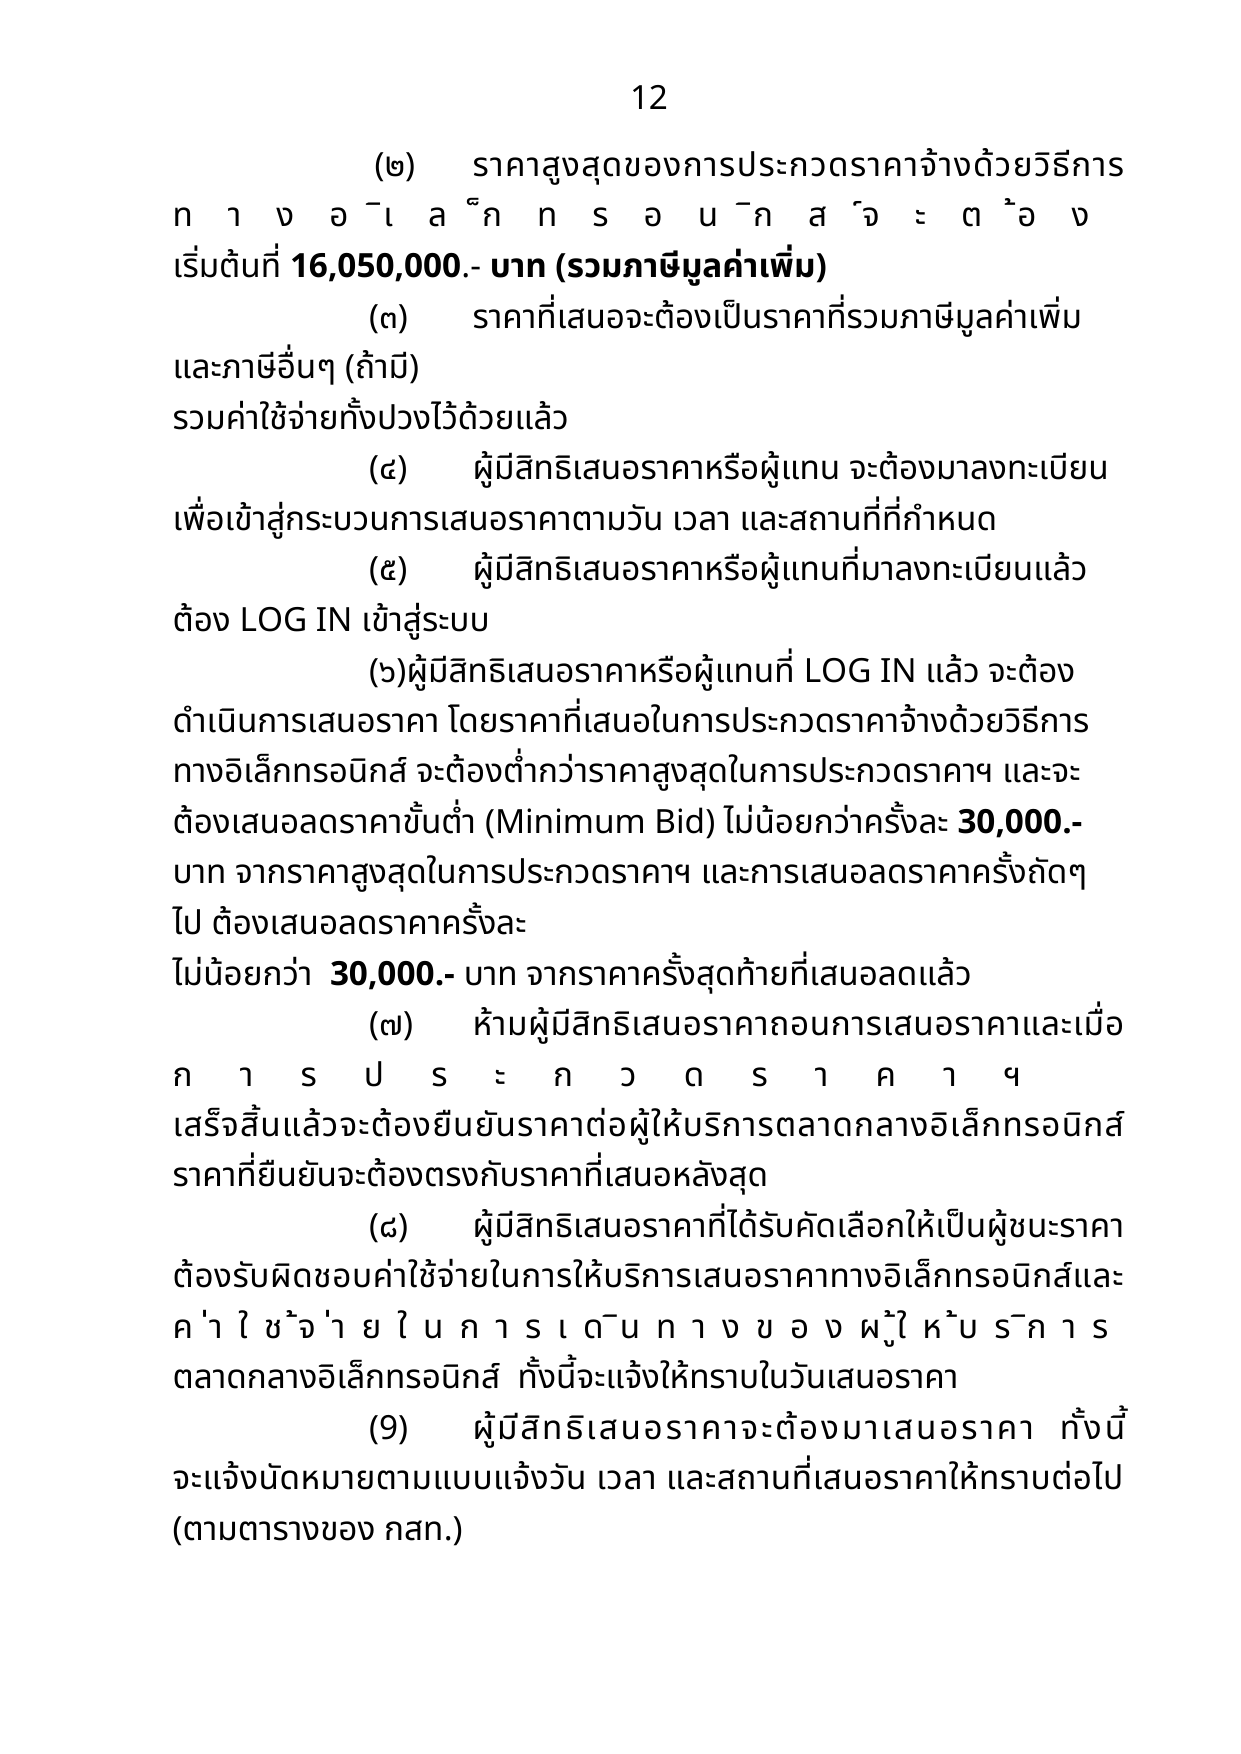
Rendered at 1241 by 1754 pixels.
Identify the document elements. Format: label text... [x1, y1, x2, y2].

text (๗) ห้ามผู้มีสิทธิเสนอราคาถอนการเสนอราคาและเมื่อการประกวดราคาฯ เสร็จสิ้นแล้วจะต้องยืนยันราคาต่อผู้ให้บริการตลาดกลางอิเล็กทรอนิกส์ราคาที่ยืนยันจะต้องตรงกับราคาที่เสนอหลังสุด [172, 1000, 1125, 1202]
text (๔) ผู้มีสิทธิเสนอราคาหรือผู้แทน จะต้องมาลงทะเบียนเพื่อเข้าสู่กระบวนการเสนอราคาตามวัน เวลา และสถานที่ที่กำหนด [172, 444, 1125, 545]
text (๖) ผู้มีสิทธิเสนอราคาหรือผู้แทนที่ LOG IN แล้ว จะต้องดำเนินการเสนอราคา โดยราคาที่เสนอในการประกวดราคาจ้างด้วยวิธีการทางอิเล็กทรอนิกส์ จะต้องต่ำกว่าราคาสูงสุดในการประกวดราคาฯ และจะต้องเสนอลดราคาขั้นต่ำ (Minimum Bid) ไม่น้อยกว่าครั้งละ 30,000.-บาท จากราคาสูงสุดในการประกวดราคาฯ และการเสนอลดราคาครั้งถัดๆ ไป ต้องเสนอลดราคาครั้งละ ไม่น้อยกว่า 30,000.- บาท จากราคาครั้งสุดท้ายที่เสนอลดแล้ว [172, 646, 1125, 1000]
text (๕) ผู้มีสิทธิเสนอราคาหรือผู้แทนที่มาลงทะเบียนแล้ว ต้อง LOG IN เข้าสู่ระบบ [172, 545, 1125, 646]
text (9) ผู้มีสิทธิเสนอราคาจะต้องมาเสนอราคา ทั้งนี้ จะแจ้งนัดหมายตามแบบแจ้งวัน เวลา และสถานที่เสนอราคาให้ทราบต่อไป (ตามตารางของ กสท.) [172, 1404, 1125, 1555]
text (๓) ราคาที่เสนอจะต้องเป็นราคาที่รวมภาษีมูลค่าเพิ่ม และภาษีอื่นๆ (ถ้ามี) รวมค่าใช้จ่ายทั้งปวงไว้ด้วยแล้ว [172, 292, 1125, 444]
text (๒) ราคาสูงสุดของการประกวดราคาจ้างด้วยวิธีการทางอิเล็กทรอนิกส์จะต้อง เริ่มต้นที่ 16,050,000.- บาท (รวมภาษีมูลค่าเพิ่ม) [172, 141, 1125, 292]
text (๘) ผู้มีสิทธิเสนอราคาที่ได้รับคัดเลือกให้เป็นผู้ชนะราคาต้องรับผิดชอบค่าใช้จ่ายในการให้บริการเสนอราคาทางอิเล็กทรอนิกส์และค่าใช้จ่ายในการเดินทางของผู้ให้บริการ ตลาดกลางอิเล็กทรอนิกส์ ทั้งนี้จะแจ้งให้ทราบในวันเสนอราคา [172, 1202, 1125, 1404]
